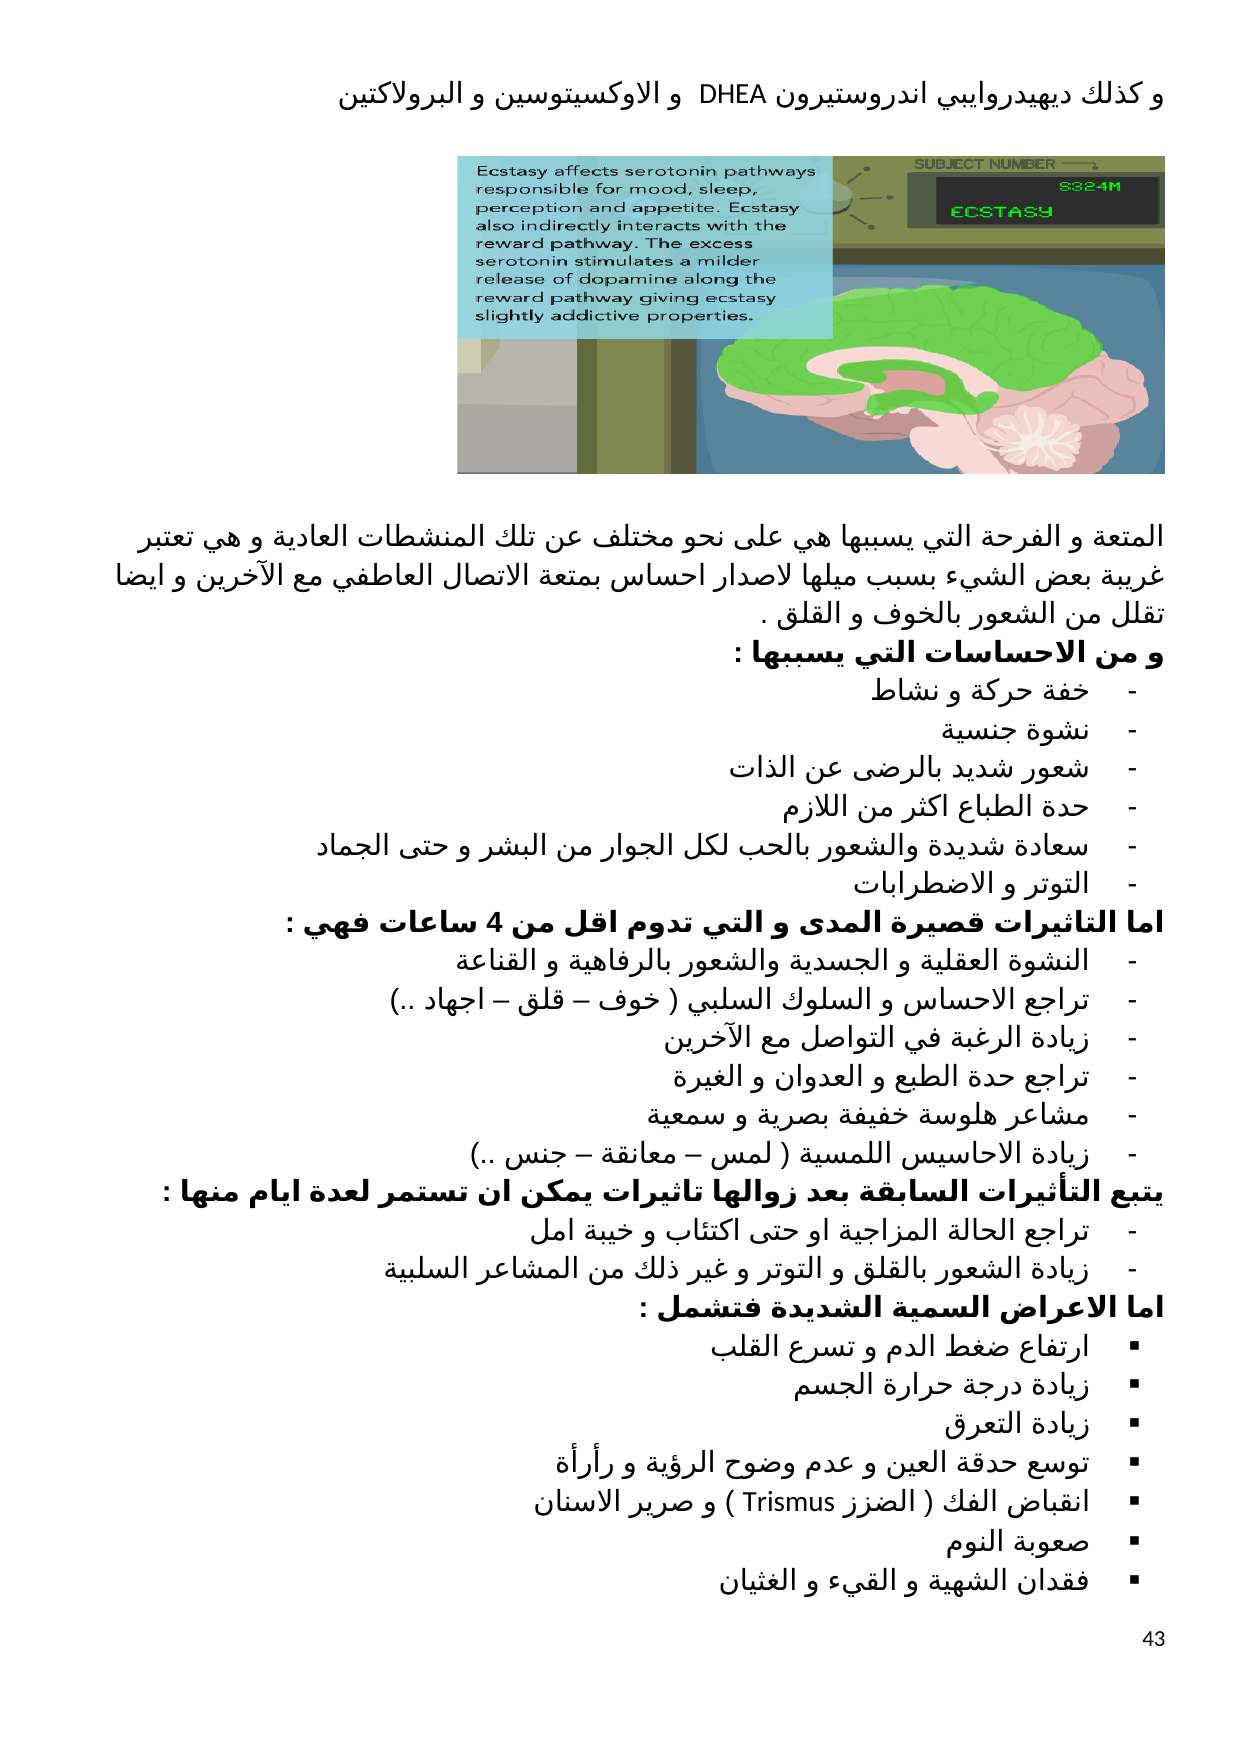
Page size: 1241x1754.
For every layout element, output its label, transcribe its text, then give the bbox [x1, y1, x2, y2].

text و من الاحساسات التي يسببها : [75, 635, 1165, 668]
list التوتر و الاضطرابات [75, 866, 1128, 899]
list زيادة الرغبة في التواصل مع الآخرين [75, 1020, 1128, 1054]
list زيادة الشعور بالقلق و التوتر و غير ذلك من المشاعر السلبية [75, 1251, 1128, 1285]
list سعادة شديدة والشعور بالحب لكل الجوار من البشر و حتى الجماد [75, 827, 1128, 861]
list تراجع الاحساس و السلوك السلبي ( خوف – قلق – اجهاد ..) [75, 982, 1128, 1015]
list زيادة درجة حرارة الجسم [75, 1367, 1128, 1401]
text و كذلك ديهيدروايبي اندروستيرون DHEA و الاوكسيتوسين و البرولاكتين [75, 75, 1165, 111]
list تراجع حدة الطبع و العدوان و الغيرة [75, 1059, 1128, 1092]
picture [457, 156, 1165, 474]
text يتبع التأثيرات السابقة بعد زوالها تاثيرات يمكن ان تستمر لعدة ايام منها : [75, 1174, 1165, 1208]
list ارتفاع ضغط الدم و تسرع القلب [75, 1328, 1128, 1362]
text اما الاعراض السمية الشديدة فتشمل : [75, 1290, 1165, 1323]
text اما التاثيرات قصيرة المدى و التي تدوم اقل من 4 ساعات فهي : [75, 904, 1165, 938]
list شعور شديد بالرضى عن الذات [75, 750, 1128, 784]
list خفة حركة و نشاط [75, 673, 1128, 707]
list صعوبة النوم [75, 1524, 1128, 1558]
list زيادة الاحاسيس اللمسية ( لمس – معانقة – جنس ..) [75, 1136, 1128, 1169]
list انقباض الفك ( الضزز Trismus ) و صرير الاسنان [75, 1483, 1128, 1519]
list نشوة جنسية [75, 712, 1128, 745]
list النشوة العقلية و الجسدية والشعور بالرفاهية و القناعة [75, 943, 1128, 977]
list حدة الطباع اكثر من اللازم [75, 789, 1128, 822]
list مشاعر هلوسة خفيفة بصرية و سمعية [75, 1097, 1128, 1131]
text المتعة و الفرحة التي يسببها هي على نحو مختلف عن تلك المنشطات العادية و هي تعتبر غريبة بعض الشيء بسبب ميلها لاصدار احساس بمتعة الاتصال العاطفي مع الآخرين و ايضا تقلل من الشعور بالخوف و القلق . [75, 519, 1165, 630]
list تراجع الحالة المزاجية او حتى اكتئاب و خيبة امل [75, 1213, 1128, 1246]
list زيادة التعرق [75, 1406, 1128, 1440]
list توسع حدقة العين و عدم وضوح الرؤية و رأرأة [75, 1445, 1128, 1478]
list فقدان الشهية و القيء و الغثيان [75, 1563, 1128, 1597]
